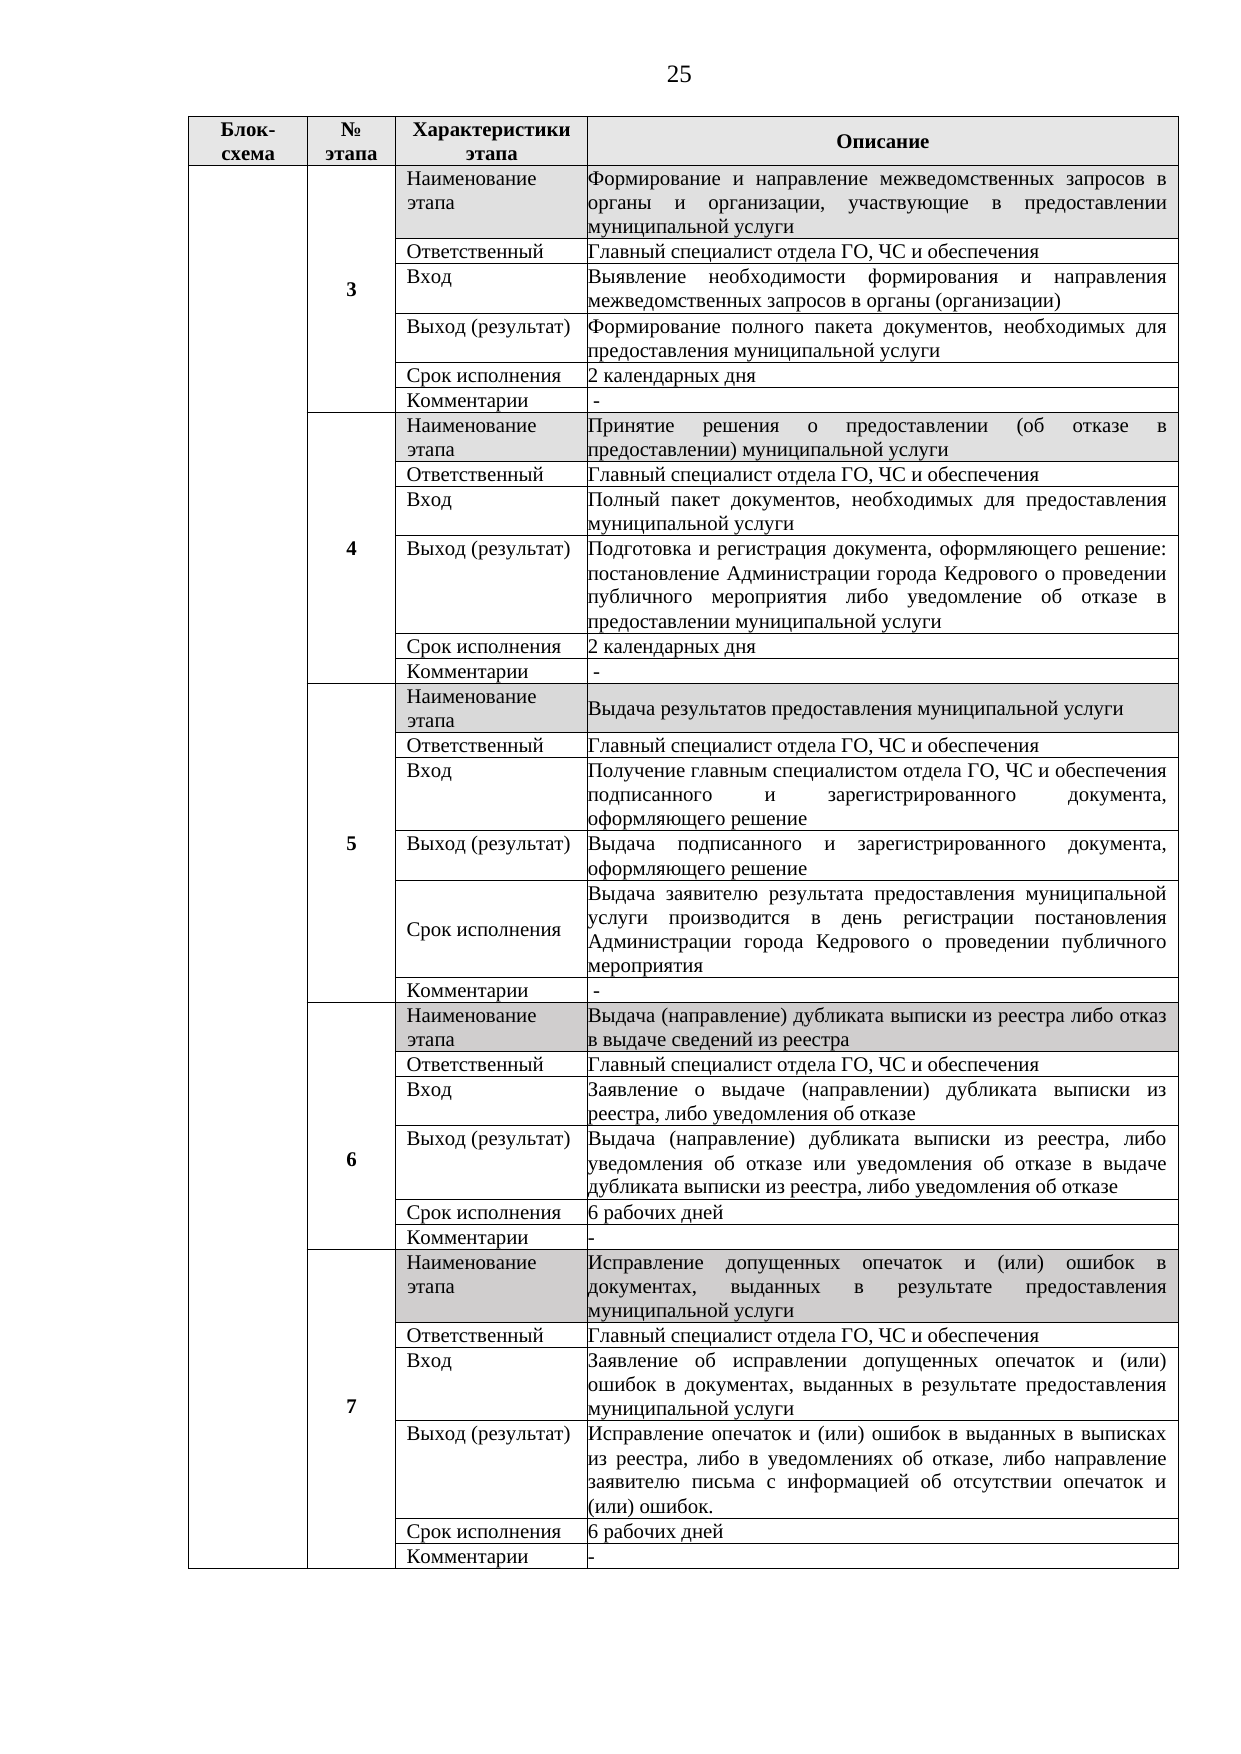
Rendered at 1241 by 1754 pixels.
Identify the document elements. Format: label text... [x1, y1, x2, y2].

table_cell Комментарии [396, 388, 587, 412]
table_cell Выдача (направление) дубликата выписки из реестра, либо уведомления об отказе или уведомления об отказе в выдаче дубликата выписки из реестра, либо уведомления об отказе [588, 1126, 1178, 1198]
table_cell Вход [396, 487, 587, 535]
table_cell Главный специалист отдела ГО, ЧС и обеспечения [588, 462, 1178, 486]
table_cell Выявление необходимости формирования и направления межведомственных запросов в органы (организации) [588, 264, 1178, 312]
table_cell Вход [396, 758, 587, 830]
table_cell Наименование этапа [396, 413, 587, 461]
table_cell Заявление о выдаче (направлении) дубликата выписки из реестра, либо уведомления об отказе [588, 1077, 1178, 1125]
table_cell 4 [308, 413, 395, 683]
table_cell 5 [308, 684, 395, 1002]
table_cell Полный пакет документов, необходимых для предоставления муниципальной услуги [588, 487, 1178, 535]
table_cell Главный специалист отдела ГО, ЧС и обеспечения [588, 1052, 1178, 1076]
table_cell Принятие решения о предоставлении (об отказе в предоставлении) муниципальной услуги [588, 413, 1178, 461]
table_cell Получение главным специалистом отдела ГО, ЧС и обеспечения подписанного и зарегистрированного документа, оформляющего решение [588, 758, 1178, 830]
table_cell Выход (результат) [396, 1126, 587, 1198]
table_cell Комментарии [396, 1225, 587, 1249]
table_cell Комментарии [396, 659, 587, 683]
table_cell Исправление допущенных опечаток и (или) ошибок в документах, выданных в результате предоставления муниципальной услуги [588, 1250, 1178, 1322]
table_cell Наименование этапа [396, 684, 587, 732]
table_cell 2 календарных дня [588, 634, 1178, 658]
table_cell - [588, 1225, 1178, 1249]
table_cell Комментарии [396, 978, 587, 1002]
table_cell Вход [396, 264, 587, 312]
table_cell Срок исполнения [396, 1200, 587, 1224]
table_cell Ответственный [396, 239, 587, 263]
table_cell 6 [308, 1003, 395, 1249]
table_cell Главный специалист отдела ГО, ЧС и обеспечения [588, 239, 1178, 263]
table_cell - [588, 978, 1178, 1002]
table_cell Подготовка и регистрация документа, оформляющего решение: постановление Администрации города Кедрового о проведении публичного мероприятия либо уведомление об отказе в предоставлении муниципальной услуги [588, 536, 1178, 633]
table_cell Срок исполнения [396, 881, 587, 977]
table_cell - [588, 388, 1178, 412]
table_cell Формирование полного пакета документов, необходимых для предоставления муниципальной услуги [588, 314, 1178, 362]
table_header Описание [588, 117, 1178, 165]
table_cell Ответственный [396, 1052, 587, 1076]
table_cell Комментарии [396, 1544, 587, 1568]
table_cell 2 календарных дня [588, 363, 1178, 387]
table_cell Выдача результатов предоставления муниципальной услуги [588, 684, 1178, 732]
table_cell Выдача заявителю результата предоставления муниципальной услуги производится в день регистрации постановления Администрации города Кедрового о проведении публичного мероприятия [588, 881, 1178, 977]
table_cell Наименование этапа [396, 1003, 587, 1051]
table_cell Срок исполнения [396, 1519, 587, 1543]
table_cell Выход (результат) [396, 314, 587, 362]
table_cell Ответственный [396, 733, 587, 757]
table_cell Выход (результат) [396, 536, 587, 633]
table_cell Заявление об исправлении допущенных опечаток и (или) ошибок в документах, выданных в результате предоставления муниципальной услуги [588, 1348, 1178, 1420]
table_cell Выход (результат) [396, 1421, 587, 1518]
table_cell - [588, 1544, 1178, 1568]
table_cell 6 рабочих дней [588, 1200, 1178, 1224]
table_cell Срок исполнения [396, 363, 587, 387]
table_cell Наименование этапа [396, 1250, 587, 1322]
table_header Характеристики этапа [396, 117, 587, 165]
table_cell Главный специалист отдела ГО, ЧС и обеспечения [588, 733, 1178, 757]
table_cell Исправление опечаток и (или) ошибок в выданных в выписках из реестра, либо в уведомлениях об отказе, либо направление заявителю письма с информацией об отсутствии опечаток и (или) ошибок. [588, 1421, 1178, 1518]
table_cell 3 [308, 166, 395, 412]
table_cell Срок исполнения [396, 634, 587, 658]
table_header Блок-схема [189, 117, 307, 165]
table_cell Выдача (направление) дубликата выписки из реестра либо отказ в выдаче сведений из реестра [588, 1003, 1178, 1051]
table_cell Ответственный [396, 462, 587, 486]
table_cell Ответственный [396, 1323, 587, 1347]
table_cell Главный специалист отдела ГО, ЧС и обеспечения [588, 1323, 1178, 1347]
table_cell - [588, 659, 1178, 683]
table_cell 6 рабочих дней [588, 1519, 1178, 1543]
table_cell Выдача подписанного и зарегистрированного документа, оформляющего решение [588, 831, 1178, 879]
table_header № этапа [308, 117, 395, 165]
table_cell Выход (результат) [396, 831, 587, 879]
table_cell Вход [396, 1077, 587, 1125]
table_cell Вход [396, 1348, 587, 1420]
table_cell 7 [308, 1250, 395, 1568]
table_cell Формирование и направление межведомственных запросов в органы и организации, участвующие в предоставлении муниципальной услуги [588, 166, 1178, 238]
table_cell Наименование этапа [396, 166, 587, 238]
